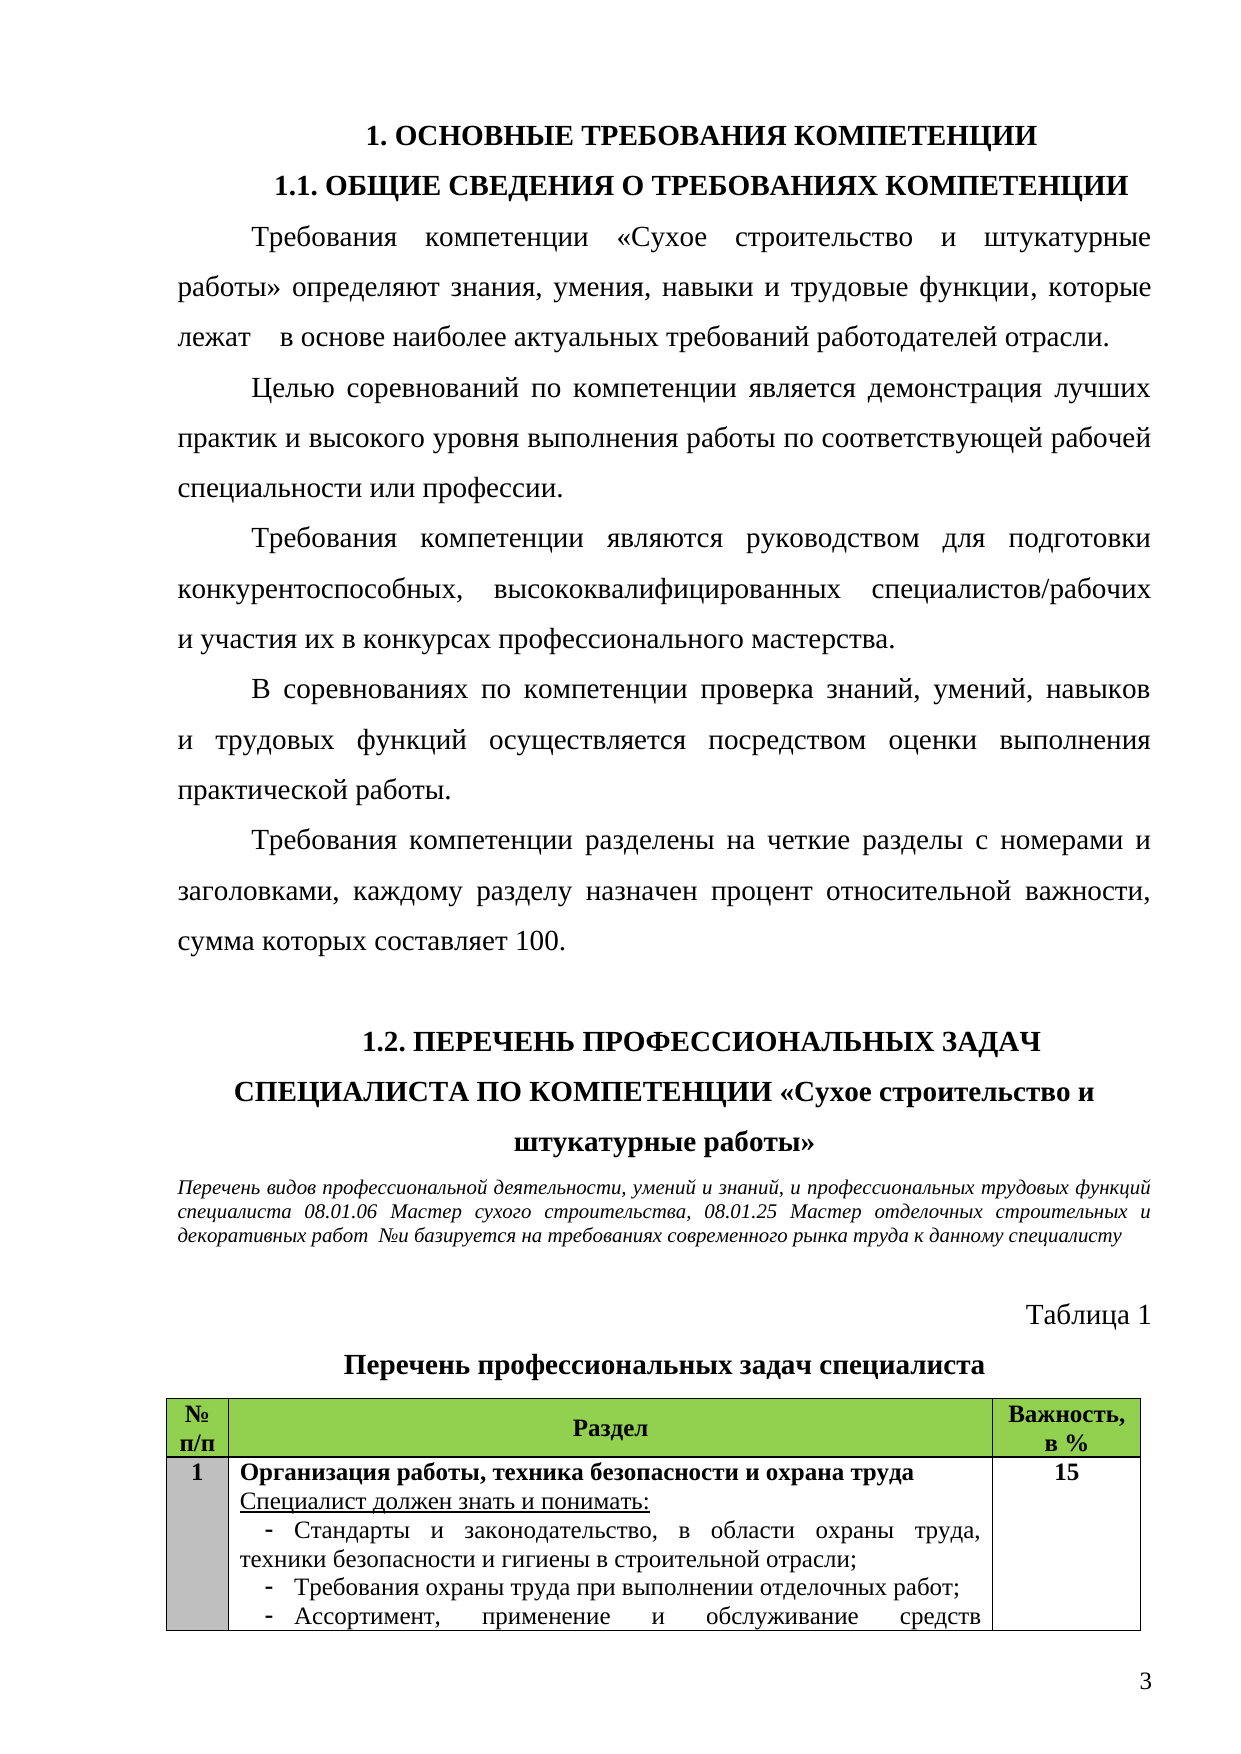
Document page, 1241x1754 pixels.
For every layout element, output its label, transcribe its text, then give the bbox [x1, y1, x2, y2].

table_cell 15 [993, 1458, 1140, 1630]
text Требования компетенции разделены на четкие разделы с номерами и заголовками, каждому разделу назначен процент относительной важности, сумма которых составляет 100. [177, 822, 1152, 957]
text В соревнованиях по компетенции проверка знаний, умений, навыков и трудовых функций осуществляется посредством оценки выполнения практической работы. [177, 672, 1152, 806]
table_cell 1 [167, 1458, 228, 1630]
text 1.1. ОБЩИЕ СВЕДЕНИЯ О ТРЕБОВАНИЯХ КОМПЕТЕНЦИИ [177, 168, 1152, 202]
table_header Раздел [229, 1399, 992, 1456]
table_header № п/п [167, 1399, 228, 1456]
text Требования компетенции являются руководством для подготовки конкурентоспособных, высококвалифицированных специалистов/рабочих и участия их в конкурсах профессионального мастерства. [177, 521, 1152, 655]
table_header Важность, в % [993, 1399, 1140, 1456]
text Целью соревнований по компетенции является демонстрация лучших практик и высокого уровня выполнения работы по соответствующей рабочей специальности или профессии. [177, 370, 1152, 504]
text 1.2. ПЕРЕЧЕНЬ ПРОФЕССИОНАЛЬНЫХ ЗАДАЧ СПЕЦИАЛИСТА ПО КОМПЕТЕНЦИИ «Сухое строительство и штукатурные работы» [177, 1024, 1152, 1158]
text Требования компетенции «Сухое строительство и штукатурные работы» определяют знания, умения, навыки и трудовые функции, которые лежат в основе наиболее актуальных требований работодателей отрасли. [177, 219, 1152, 353]
text Перечень видов профессиональной деятельности, умений и знаний, и профессиональных трудовых функций специалиста 08.01.06 Мастер сухого строительства, 08.01.25 Мастер отделочных строительных и декоративных работ №и базируется на требованиях современного рынка труда к данному специалисту [177, 1175, 1152, 1247]
text Перечень профессиональных задач специалиста [177, 1347, 1152, 1381]
text Таблица 1 [177, 1297, 1152, 1331]
text 1. ОСНОВНЫЕ ТРЕБОВАНИЯ КОМПЕТЕНЦИИ [177, 118, 1152, 152]
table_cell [229, 1458, 992, 1630]
